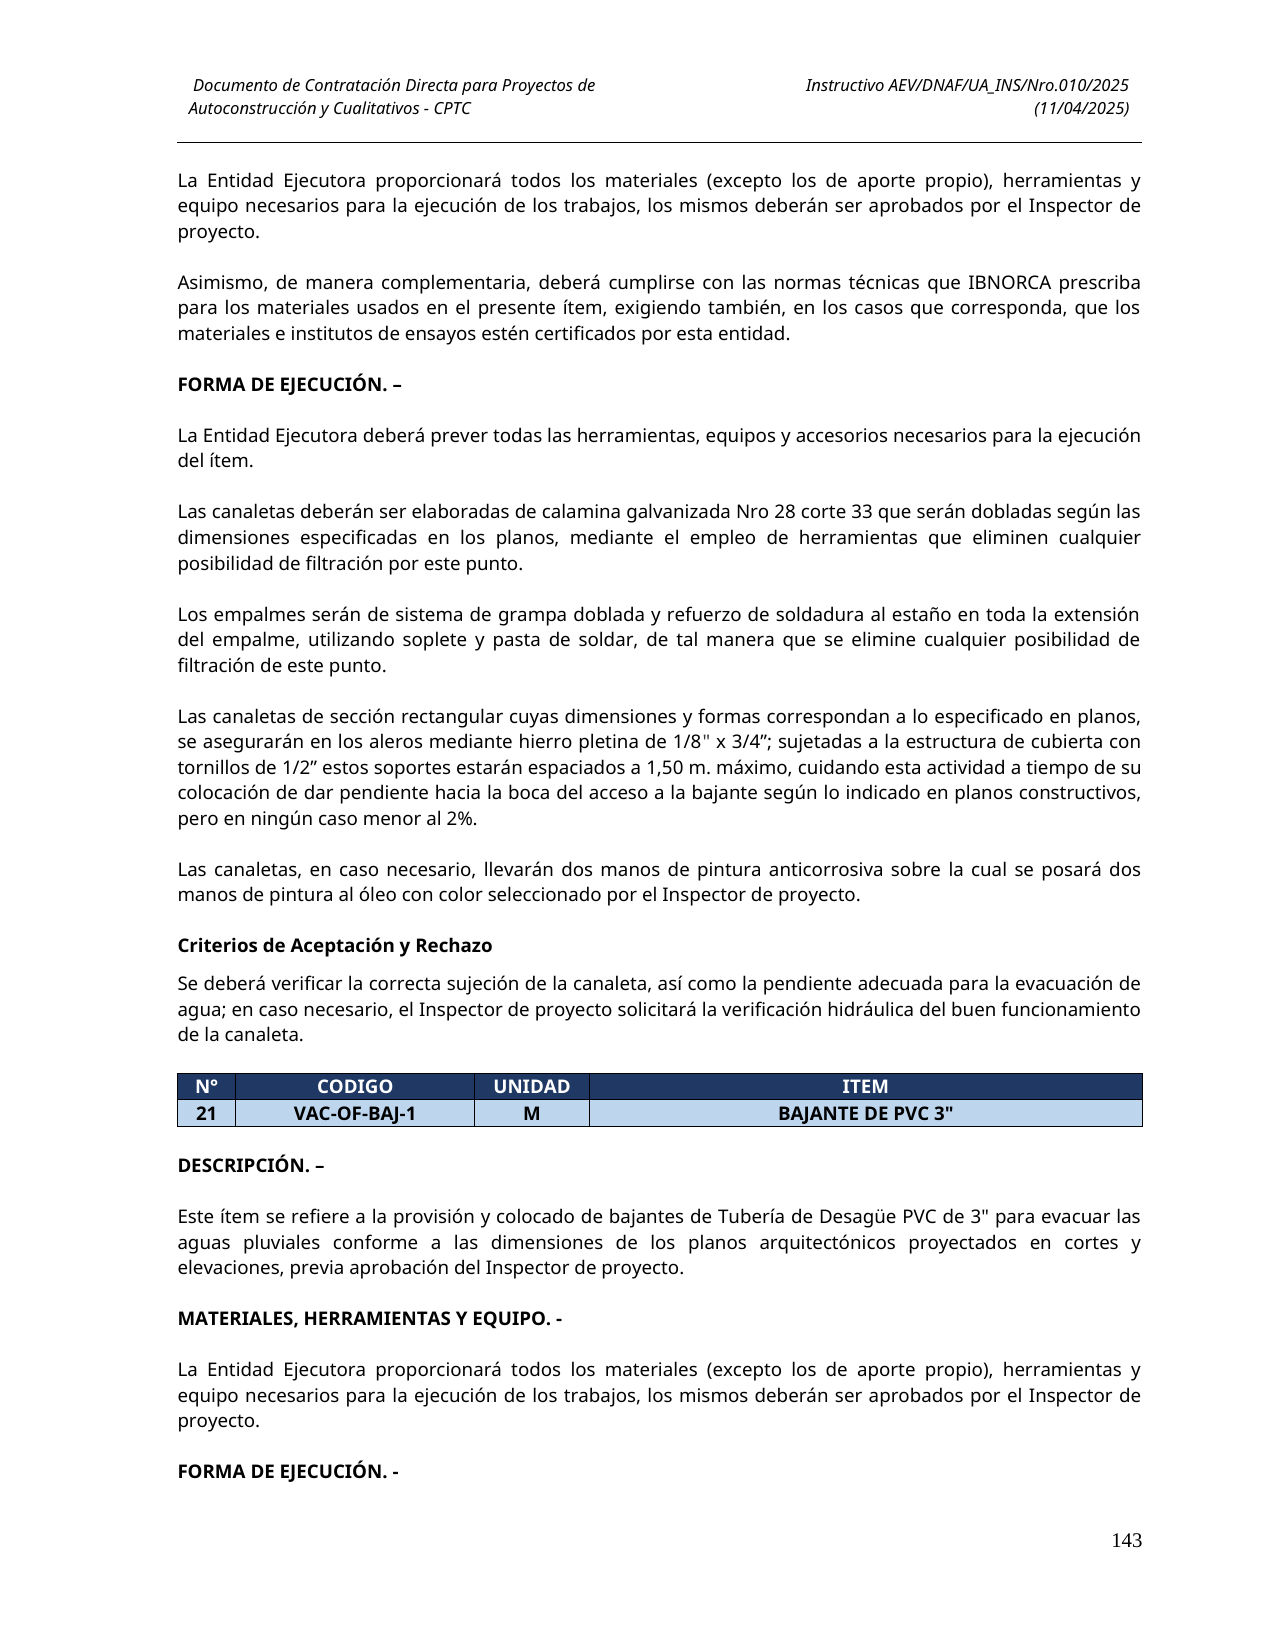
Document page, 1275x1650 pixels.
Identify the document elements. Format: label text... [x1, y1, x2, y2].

text La Entidad Ejecutora proporcionará todos los materiales (excepto los de aporte propio), herramientas y equipo necesarios para la ejecución de los trabajos, los mismos deberán ser aprobados por el Inspector de proyecto. [177, 1357, 1142, 1433]
text Las canaletas de sección rectangular cuyas dimensiones y formas correspondan a lo especificado en planos, se asegurarán en los aleros mediante hierro pletina de 1/8" x 3/4”; sujetadas a la estructura de cubierta con tornillos de 1/2” estos soportes estarán espaciados a 1,50 m. máximo, cuidando esta actividad a tiempo de su colocación de dar pendiente hacia la boca del acceso a la bajante según lo indicado en planos constructivos, pero en ningún caso menor al 2%. [177, 703, 1142, 831]
text DESCRIPCIÓN. – [177, 1152, 1142, 1178]
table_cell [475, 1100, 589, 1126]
text FORMA DE EJECUCIÓN. - [177, 1459, 1142, 1484]
text La Entidad Ejecutora proporcionará todos los materiales (excepto los de aporte propio), herramientas y equipo necesarios para la ejecución de los trabajos, los mismos deberán ser aprobados por el Inspector de proyecto. [177, 167, 1142, 244]
text MATERIALES, HERRAMIENTAS Y EQUIPO. - [177, 1306, 1142, 1331]
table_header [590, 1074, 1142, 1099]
text La Entidad Ejecutora deberá prever todas las herramientas, equipos y accesorios necesarios para la ejecución del ítem. [177, 422, 1142, 473]
text Asimismo, de manera complementaria, deberá cumplirse con las normas técnicas que IBNORCA prescriba para los materiales usados en el presente ítem, exigiendo también, en los casos que corresponda, que los materiales e institutos de ensayos estén certificados por esta entidad. [177, 269, 1142, 346]
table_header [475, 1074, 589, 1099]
text Los empalmes serán de sistema de grampa doblada y refuerzo de soldadura al estaño en toda la extensión del empalme, utilizando soplete y pasta de soldar, de tal manera que se elimine cualquier posibilidad de filtración de este punto. [177, 601, 1142, 677]
text Criterios de Aceptación y Rechazo [177, 933, 1142, 958]
text Las canaletas deberán ser elaboradas de calamina galvanizada Nro 28 corte 33 que serán dobladas según las dimensiones especificadas en los planos, mediante el empleo de herramientas que eliminen cualquier posibilidad de filtración por este punto. [177, 499, 1142, 575]
text Se deberá verificar la correcta sujeción de la canaleta, así como la pendiente adecuada para la evacuación de agua; en caso necesario, el Inspector de proyecto solicitará la verificación hidráulica del buen funcionamiento de la canaleta. [177, 971, 1142, 1047]
text FORMA DE EJECUCIÓN. – [177, 371, 1142, 397]
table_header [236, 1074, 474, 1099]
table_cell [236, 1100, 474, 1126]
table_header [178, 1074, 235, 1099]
text Las canaletas, en caso necesario, llevarán dos manos de pintura anticorrosiva sobre la cual se posará dos manos de pintura al óleo con color seleccionado por el Inspector de proyecto. [177, 856, 1142, 907]
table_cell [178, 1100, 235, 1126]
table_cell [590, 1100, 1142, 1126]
text Este ítem se refiere a la provisión y colocado de bajantes de Tubería de Desagüe PVC de 3" para evacuar las aguas pluviales conforme a las dimensiones de los planos arquitectónicos proyectados en cortes y elevaciones, previa aprobación del Inspector de proyecto. [177, 1203, 1142, 1280]
